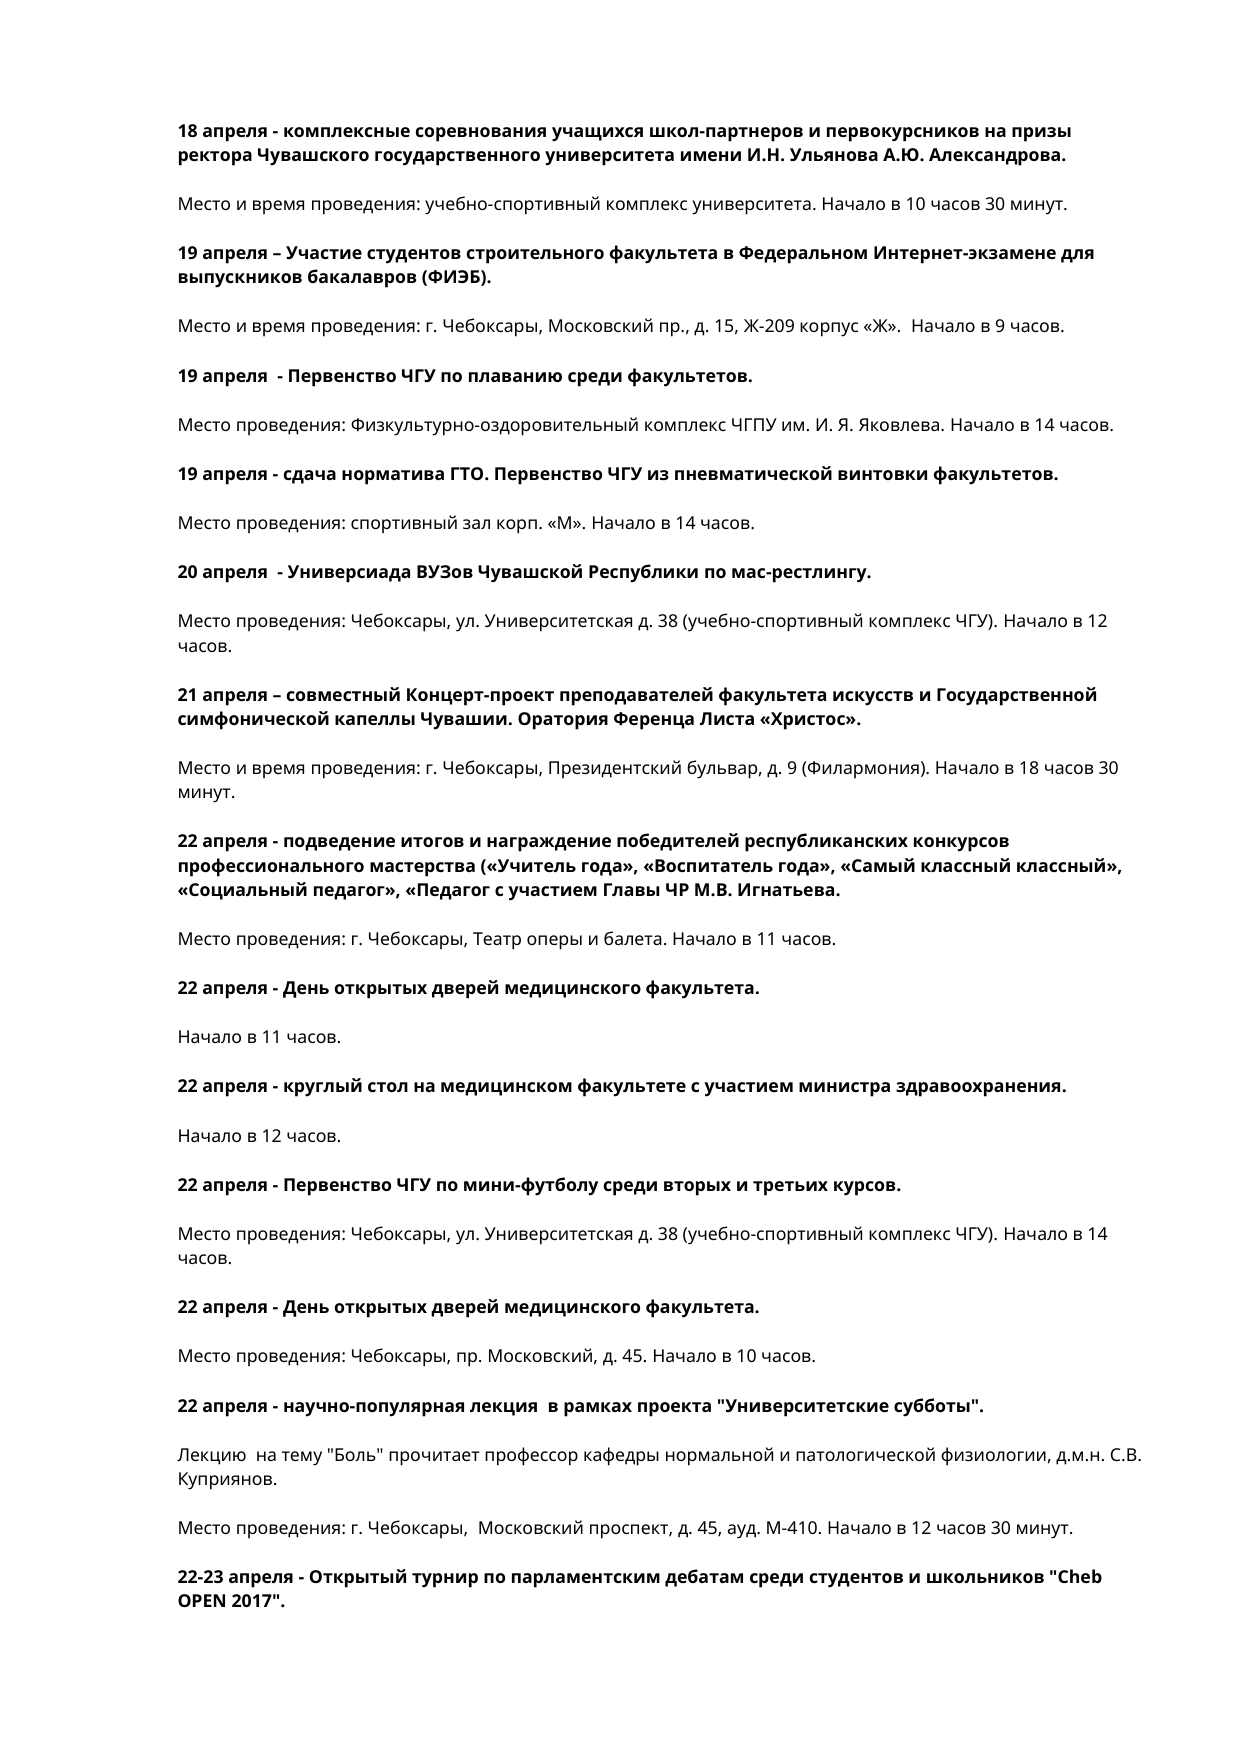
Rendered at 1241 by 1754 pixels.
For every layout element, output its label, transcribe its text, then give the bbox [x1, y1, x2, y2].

text 22 апреля - подведение итогов и награждение победителей республиканских конкурсов профессионального мастерства («Учитель года», «Воспитатель года», «Самый классный классный», «Социальный педагог», «Педагог с участием Главы ЧР М.В. Игнатьева. [177, 829, 1152, 901]
text Место проведения: г. Чебоксары, Московский проспект, д. 45, ауд. М-410. Начало в 12 часов 30 минут. [177, 1516, 1152, 1540]
text Место и время проведения: г. Чебоксары, Президентский бульвар, д. 9 (Филармония). Начало в 18 часов 30 минут. [177, 756, 1152, 804]
text 21 апреля – совместный Концерт-проект преподавателей факультета искусств и Государственной симфонической капеллы Чувашии. Оратория Ференца Листа «Христос». [177, 682, 1152, 731]
text 22-23 апреля - Открытый турнир по парламентским дебатам среди студентов и школьников "Cheb OPEN 2017". [177, 1565, 1152, 1613]
text 18 апреля - комплексные соревнования учащихся школ-партнеров и первокурсников на призы ректора Чувашского государственного университета имени И.Н. Ульянова А.Ю. Александрова. [177, 118, 1152, 166]
text Место проведения: Чебоксары, ул. Университетская д. 38 (учебно-спортивный комплекс ЧГУ). Начало в 12 часов. [177, 609, 1152, 657]
text 22 апреля - Первенство ЧГУ по мини-футболу среди вторых и третьих курсов. [177, 1172, 1152, 1196]
text 22 апреля - круглый стол на медицинском факультете с участием министра здравоохранения. [177, 1074, 1152, 1098]
text Начало в 12 часов. [177, 1123, 1152, 1147]
text 22 апреля - День открытых дверей медицинского факультета. [177, 1295, 1152, 1319]
text 22 апреля - День открытых дверей медицинского факультета. [177, 976, 1152, 1000]
text Место проведения: Чебоксары, пр. Московский, д. 45. Начало в 10 часов. [177, 1344, 1152, 1368]
text Место проведения: спортивный зал корп. «М». Начало в 14 часов. [177, 511, 1152, 535]
text 19 апреля - Первенство ЧГУ по плаванию среди факультетов. [177, 363, 1152, 387]
text Место и время проведения: учебно-спортивный комплекс университета. Начало в 10 часов 30 минут. [177, 191, 1152, 216]
text Лекцию на тему "Боль" прочитает профессор кафедры нормальной и патологической физиологии, д.м.н. С.В. Куприянов. [177, 1442, 1152, 1491]
text 20 апреля - Универсиада ВУЗов Чувашской Республики по мас-рестлингу. [177, 560, 1152, 584]
text Место проведения: Чебоксары, ул. Университетская д. 38 (учебно-спортивный комплекс ЧГУ). Начало в 14 часов. [177, 1221, 1152, 1270]
text 19 апреля - сдача норматива ГТО. Первенство ЧГУ из пневматической винтовки факультетов. [177, 461, 1152, 486]
text 22 апреля - научно-популярная лекция в рамках проекта "Университетские субботы". [177, 1393, 1152, 1417]
text Место проведения: г. Чебоксары, Театр оперы и балета. Начало в 11 часов. [177, 926, 1152, 951]
text Место проведения: Физкультурно-оздоровительный комплекс ЧГПУ им. И. Я. Яковлева. Начало в 14 часов. [177, 412, 1152, 436]
text Начало в 11 часов. [177, 1025, 1152, 1049]
text 19 апреля – Участие студентов строительного факультета в Федеральном Интернет-экзамене для выпускников бакалавров (ФИЭБ). [177, 241, 1152, 289]
text Место и время проведения: г. Чебоксары, Московский пр., д. 15, Ж-209 корпус «Ж». Начало в 9 часов. [177, 314, 1152, 338]
